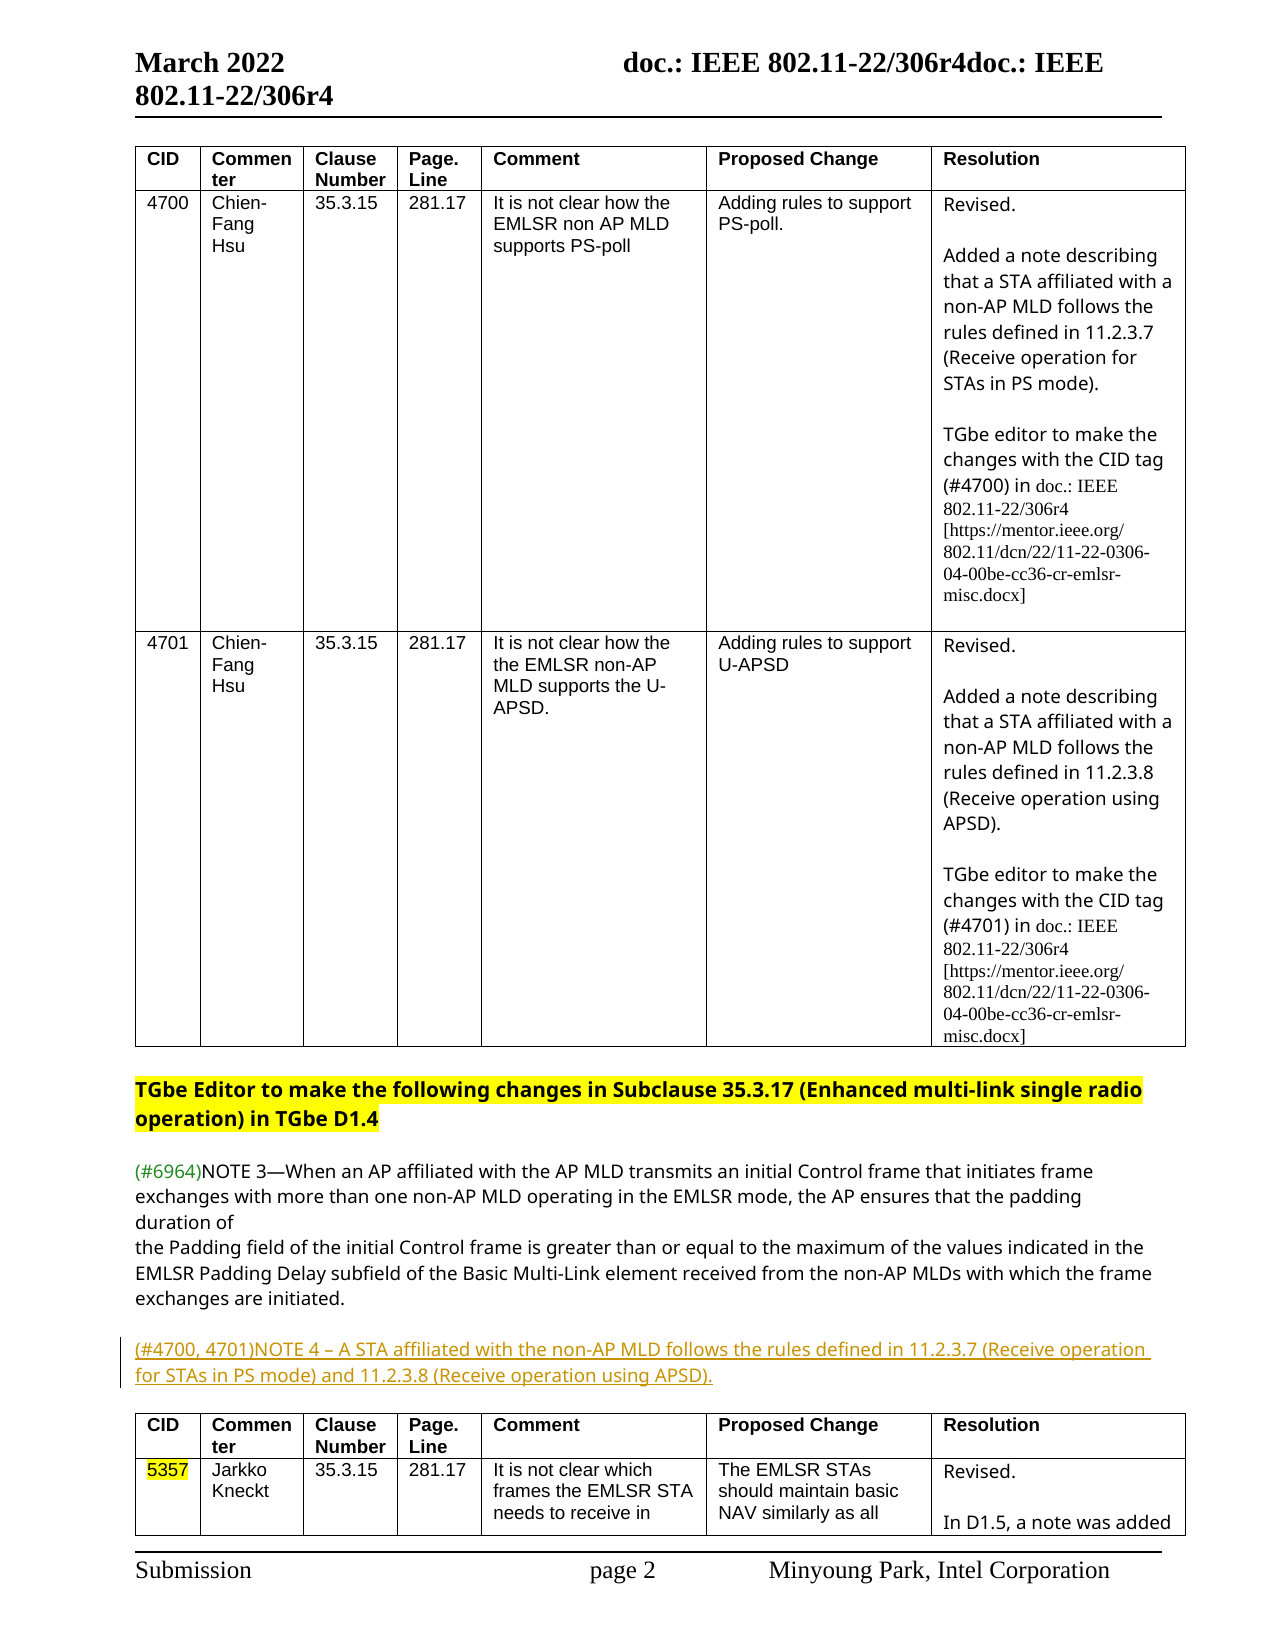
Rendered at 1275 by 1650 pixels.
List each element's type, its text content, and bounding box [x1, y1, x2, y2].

table_header CID [136, 147, 200, 190]
table_cell 4701 [136, 632, 200, 1046]
table_cell 35.3.15 [304, 1459, 397, 1535]
table_header Comment [482, 147, 706, 190]
table_header Resolution [932, 1414, 1185, 1457]
table_header Page. Line [398, 1414, 481, 1457]
table_cell 35.3.15 [304, 632, 397, 1046]
text TGbe Editor to make the following changes in Subclause 35.3.17 (Enhanced multi-link single radio operation) in TGbe D1.4 [379, 1076, 1162, 1132]
table_cell Chien-Fang Hsu [201, 632, 303, 1046]
table_header Commenter [201, 1414, 303, 1457]
table_cell It is not clear how the the EMLSR non-AP MLD supports the U-APSD. [482, 632, 706, 1046]
table_header Page. Line [398, 147, 481, 190]
table_header Comment [482, 1414, 706, 1457]
table_cell Chien-Fang Hsu [201, 191, 303, 631]
table_cell Revised. Added a note describing that a STA affiliated with a non-AP MLD follows the rules defined in 11.2.3.8 (Receive operation using APSD). TGbe editor to make the changes with the CID tag (#4701) in [932, 632, 1185, 1046]
table_header Proposed Change [707, 1414, 931, 1457]
table_header Proposed Change [707, 147, 931, 190]
table_header Clause Number [304, 147, 397, 190]
table_cell 4700 [136, 191, 200, 631]
table_cell It is not clear how the EMLSR non AP MLD supports PS-poll [482, 191, 706, 631]
table_cell 35.3.15 [304, 191, 397, 631]
table_cell 5357 [136, 1459, 200, 1535]
table_cell 281.17 [398, 632, 481, 1046]
table_header CID [136, 1414, 200, 1457]
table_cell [932, 1459, 1185, 1535]
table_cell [707, 1459, 931, 1535]
table_cell Adding rules to support U-APSD [707, 632, 931, 1046]
table_cell Jarkko Kneckt [201, 1459, 303, 1535]
table_header Resolution [932, 147, 1185, 190]
text (#6964)NOTE 3—When an AP affiliated with the AP MLD transmits an initial Control frame that initiates frame exchanges with more than one non-AP MLD operating in the EMLSR mode, the AP ensures that the padding duration of the Padding field of the initial Control frame is greater than or equal to the maximum of the values indicated in the EMLSR Padding Delay subfield of the Basic Multi-Link element received from the non-AP MLDs with which the frame exchanges are initiated. [135, 1158, 1162, 1311]
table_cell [482, 1459, 706, 1535]
table_header Clause Number [304, 1414, 397, 1457]
table_cell Adding rules to support PS-poll. [707, 191, 931, 631]
table_cell 281.17 [398, 191, 481, 631]
table_cell Revised. Added a note describing that a STA affiliated with a non-AP MLD follows the rules defined in 11.2.3.7 (Receive operation for STAs in PS mode). TGbe editor to make the changes with the CID tag (#4700) in [932, 191, 1185, 631]
table_header Commenter [201, 147, 303, 190]
table_cell 281.17 [398, 1459, 481, 1535]
